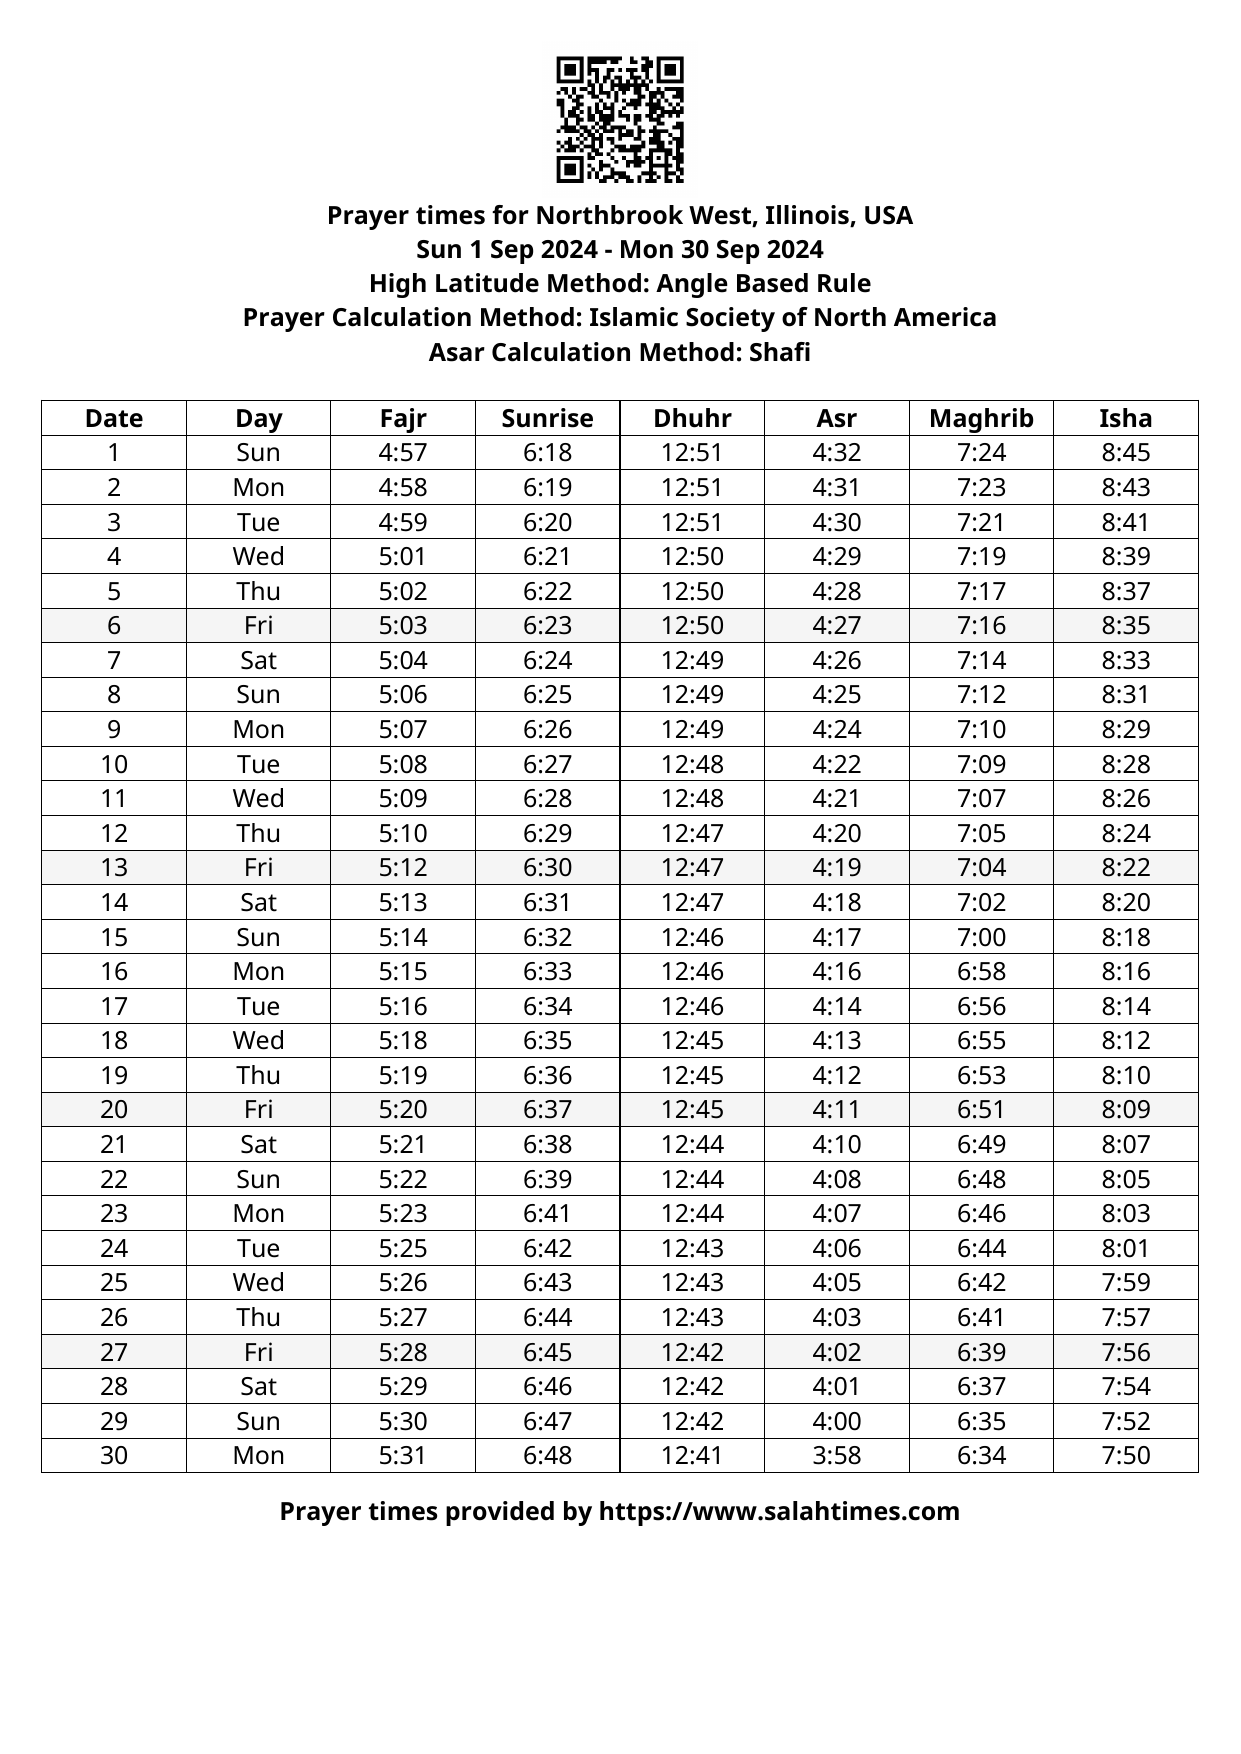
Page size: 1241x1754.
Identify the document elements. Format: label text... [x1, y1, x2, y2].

table_cell 23 [42, 1196, 186, 1230]
table_header Maghrib [910, 401, 1053, 434]
table_cell 4:21 [765, 781, 909, 815]
table_cell 5:06 [331, 678, 475, 711]
table_cell 12:44 [621, 1162, 764, 1195]
text High Latitude Method: Angle Based Rule [42, 266, 1198, 300]
table_cell 22 [42, 1162, 186, 1195]
table_cell 7:14 [910, 643, 1053, 677]
table_cell 7:19 [910, 539, 1053, 573]
table_cell 6:51 [910, 1093, 1053, 1126]
table_cell 4:11 [765, 1093, 909, 1126]
table_cell 4:05 [765, 1266, 909, 1299]
text Prayer Calculation Method: Islamic Society of North America [42, 300, 1198, 334]
table_cell 4:14 [765, 989, 909, 1022]
table_cell 5:29 [331, 1369, 475, 1403]
table_cell 8:09 [1054, 1093, 1198, 1126]
table_cell 5:07 [331, 712, 475, 746]
table_cell 17 [42, 989, 186, 1022]
table_cell 5:22 [331, 1162, 475, 1195]
table_cell 6:38 [476, 1127, 619, 1161]
table_cell 6:44 [910, 1231, 1053, 1264]
table_cell 13 [42, 851, 186, 884]
table_cell 5:01 [331, 539, 475, 573]
table_cell 12:51 [621, 470, 764, 504]
table_cell 8:28 [1054, 747, 1198, 780]
table_cell Fri [187, 1335, 330, 1368]
table_cell 11 [42, 781, 186, 815]
table_cell 5:09 [331, 781, 475, 815]
table_cell Sat [187, 1127, 330, 1161]
table_cell 6:42 [910, 1266, 1053, 1299]
table_cell 8:07 [1054, 1127, 1198, 1161]
table_cell 5:08 [331, 747, 475, 780]
table_cell 4:06 [765, 1231, 909, 1264]
table_cell 8:43 [1054, 470, 1198, 504]
table_cell 7:56 [1054, 1335, 1198, 1368]
table_cell 4:02 [765, 1335, 909, 1368]
table_cell 5:28 [331, 1335, 475, 1368]
table_cell 6:34 [476, 989, 619, 1022]
table_cell Sun [187, 1162, 330, 1195]
table_cell 12:51 [621, 505, 764, 538]
table_cell 5:02 [331, 574, 475, 607]
table_cell 12:45 [621, 1058, 764, 1092]
table_cell Mon [187, 712, 330, 746]
table_cell 6:22 [476, 574, 619, 607]
table_cell 4:01 [765, 1369, 909, 1403]
table_cell 8:20 [1054, 885, 1198, 919]
table_cell 12 [42, 816, 186, 849]
table_cell 6:25 [476, 678, 619, 711]
table_cell Thu [187, 1058, 330, 1092]
table_cell Wed [187, 1266, 330, 1299]
table_cell 4:31 [765, 470, 909, 504]
table_cell 8:45 [1054, 436, 1198, 469]
table_cell 6:39 [476, 1162, 619, 1195]
table_cell 4:17 [765, 920, 909, 953]
table_cell 6:46 [910, 1196, 1053, 1230]
table_cell 4:27 [765, 609, 909, 642]
table_cell 4:12 [765, 1058, 909, 1092]
table_cell 6:43 [476, 1266, 619, 1299]
table_cell 7:04 [910, 851, 1053, 884]
table_cell 6:29 [476, 816, 619, 849]
table_cell 12:42 [621, 1369, 764, 1403]
table_cell 6:47 [476, 1404, 619, 1437]
table_cell 24 [42, 1231, 186, 1264]
table_cell Fri [187, 609, 330, 642]
table_cell Wed [187, 781, 330, 815]
table_cell 4:13 [765, 1024, 909, 1057]
table_cell 4:20 [765, 816, 909, 849]
table_cell 8:37 [1054, 574, 1198, 607]
table_cell 6:23 [476, 609, 619, 642]
table_cell 6:48 [910, 1162, 1053, 1195]
table_cell 7 [42, 643, 186, 677]
table_cell 12:43 [621, 1266, 764, 1299]
table_cell 12:41 [621, 1439, 764, 1472]
table_cell 7:17 [910, 574, 1053, 607]
table_cell Sun [187, 1404, 330, 1437]
table_cell 25 [42, 1266, 186, 1299]
table_cell 28 [42, 1369, 186, 1403]
table_cell 6:35 [476, 1024, 619, 1057]
table_cell 4:18 [765, 885, 909, 919]
table_cell 12:51 [621, 436, 764, 469]
table_cell 4:59 [331, 505, 475, 538]
table_cell 5:14 [331, 920, 475, 953]
table_cell 5:16 [331, 989, 475, 1022]
table_cell 4:03 [765, 1300, 909, 1334]
table_cell 8:31 [1054, 678, 1198, 711]
table_cell 6:35 [910, 1404, 1053, 1437]
table_header Dhuhr [621, 401, 764, 434]
table_cell 12:47 [621, 816, 764, 849]
table_cell 4:08 [765, 1162, 909, 1195]
table_cell 5:30 [331, 1404, 475, 1437]
table_cell 4:16 [765, 954, 909, 988]
table_cell 6:42 [476, 1231, 619, 1264]
table_cell 8:26 [1054, 781, 1198, 815]
text Sun 1 Sep 2024 - Mon 30 Sep 2024 [42, 232, 1198, 266]
table_cell 14 [42, 885, 186, 919]
table_cell 8:10 [1054, 1058, 1198, 1092]
table_cell 7:05 [910, 816, 1053, 849]
table_cell Tue [187, 989, 330, 1022]
table_cell Tue [187, 1231, 330, 1264]
table_cell 6:26 [476, 712, 619, 746]
table_cell Sat [187, 643, 330, 677]
table_cell 6:45 [476, 1335, 619, 1368]
table_cell 4:24 [765, 712, 909, 746]
table_cell 6:44 [476, 1300, 619, 1334]
table_cell Sun [187, 920, 330, 953]
picture [542, 41, 699, 198]
table_cell 7:02 [910, 885, 1053, 919]
table_cell 7:00 [910, 920, 1053, 953]
table_cell 5:21 [331, 1127, 475, 1161]
table_cell 4:29 [765, 539, 909, 573]
table_cell 3 [42, 505, 186, 538]
text Prayer times provided by https://www.salahtimes.com [42, 1494, 1198, 1528]
table_cell 6:53 [910, 1058, 1053, 1092]
table_cell 8:03 [1054, 1196, 1198, 1230]
table_cell 7:12 [910, 678, 1053, 711]
table_cell 20 [42, 1093, 186, 1126]
table_cell Sat [187, 1369, 330, 1403]
table_cell 8:24 [1054, 816, 1198, 849]
table_cell 4:19 [765, 851, 909, 884]
table_cell 7:21 [910, 505, 1053, 538]
table_cell 12:46 [621, 989, 764, 1022]
table_cell Sun [187, 678, 330, 711]
table_header Fajr [331, 401, 475, 434]
table_cell 4:32 [765, 436, 909, 469]
table_cell Mon [187, 1196, 330, 1230]
table_cell 4:10 [765, 1127, 909, 1161]
table_cell 6:56 [910, 989, 1053, 1022]
table_cell 12:43 [621, 1300, 764, 1334]
table_cell 8:12 [1054, 1024, 1198, 1057]
table_cell 6:41 [910, 1300, 1053, 1334]
table_cell 3:58 [765, 1439, 909, 1472]
table_cell 12:50 [621, 574, 764, 607]
table_cell 12:48 [621, 747, 764, 780]
table_cell 10 [42, 747, 186, 780]
table_cell 5:03 [331, 609, 475, 642]
table_cell 30 [42, 1439, 186, 1472]
text Asar Calculation Method: Shafi [42, 334, 1198, 368]
table_cell 7:52 [1054, 1404, 1198, 1437]
table_cell 4 [42, 539, 186, 573]
table_cell 5 [42, 574, 186, 607]
table_cell 5:27 [331, 1300, 475, 1334]
table_cell 12:46 [621, 954, 764, 988]
table_cell 12:47 [621, 885, 764, 919]
table_header Asr [765, 401, 909, 434]
table_header Day [187, 401, 330, 434]
table_cell 4:25 [765, 678, 909, 711]
table_cell 6 [42, 609, 186, 642]
table_cell 6:46 [476, 1369, 619, 1403]
table_cell 6:39 [910, 1335, 1053, 1368]
table_cell 7:50 [1054, 1439, 1198, 1472]
table_cell Tue [187, 505, 330, 538]
table_cell 8:22 [1054, 851, 1198, 884]
table_cell 7:24 [910, 436, 1053, 469]
table_cell 7:16 [910, 609, 1053, 642]
table_cell 5:04 [331, 643, 475, 677]
table_cell 7:09 [910, 747, 1053, 780]
table_cell 6:28 [476, 781, 619, 815]
table_cell 6:24 [476, 643, 619, 677]
text Prayer times for Northbrook West, Illinois, USA [42, 198, 1198, 232]
table_cell 8:14 [1054, 989, 1198, 1022]
table_cell 12:46 [621, 920, 764, 953]
table_cell 19 [42, 1058, 186, 1092]
table_cell 6:58 [910, 954, 1053, 988]
table_cell 6:30 [476, 851, 619, 884]
table_cell 7:59 [1054, 1266, 1198, 1299]
table_cell 12:50 [621, 609, 764, 642]
table_cell 15 [42, 920, 186, 953]
table_cell 12:43 [621, 1231, 764, 1264]
table_header Sunrise [476, 401, 619, 434]
table_cell 8:41 [1054, 505, 1198, 538]
table_cell Mon [187, 1439, 330, 1472]
table_cell 5:15 [331, 954, 475, 988]
table_cell 6:19 [476, 470, 619, 504]
table_cell 12:42 [621, 1335, 764, 1368]
table_cell Fri [187, 1093, 330, 1126]
table_cell 8:01 [1054, 1231, 1198, 1264]
table_cell 12:45 [621, 1024, 764, 1057]
table_cell 5:10 [331, 816, 475, 849]
table_cell Tue [187, 747, 330, 780]
table_cell 9 [42, 712, 186, 746]
table_cell 4:00 [765, 1404, 909, 1437]
table_cell 12:49 [621, 712, 764, 746]
table_cell 7:23 [910, 470, 1053, 504]
table_cell 6:34 [910, 1439, 1053, 1472]
table_cell 12:49 [621, 643, 764, 677]
table_cell Fri [187, 851, 330, 884]
table_cell 8:39 [1054, 539, 1198, 573]
table_cell 6:33 [476, 954, 619, 988]
table_cell Thu [187, 1300, 330, 1334]
table_cell 7:57 [1054, 1300, 1198, 1334]
table_cell 6:31 [476, 885, 619, 919]
table_cell 5:19 [331, 1058, 475, 1092]
table_cell 8:18 [1054, 920, 1198, 953]
table_cell 6:20 [476, 505, 619, 538]
table_cell 12:47 [621, 851, 764, 884]
table_cell Wed [187, 1024, 330, 1057]
table_cell 8 [42, 678, 186, 711]
table_header Date [42, 401, 186, 434]
table_cell 21 [42, 1127, 186, 1161]
table_cell Mon [187, 954, 330, 988]
table_cell 26 [42, 1300, 186, 1334]
table_cell Sat [187, 885, 330, 919]
table_cell 6:21 [476, 539, 619, 573]
table_cell 6:55 [910, 1024, 1053, 1057]
table_cell 18 [42, 1024, 186, 1057]
table_cell 5:23 [331, 1196, 475, 1230]
table_cell 12:50 [621, 539, 764, 573]
table_cell 7:54 [1054, 1369, 1198, 1403]
table_cell 12:44 [621, 1196, 764, 1230]
table_cell 16 [42, 954, 186, 988]
table_cell 8:05 [1054, 1162, 1198, 1195]
table_cell 6:49 [910, 1127, 1053, 1161]
table_cell 12:44 [621, 1127, 764, 1161]
table_cell 7:10 [910, 712, 1053, 746]
table_cell 29 [42, 1404, 186, 1437]
table_cell 6:32 [476, 920, 619, 953]
table_cell 12:48 [621, 781, 764, 815]
table_cell 2 [42, 470, 186, 504]
table_cell 4:57 [331, 436, 475, 469]
table_cell 4:28 [765, 574, 909, 607]
table_cell 8:35 [1054, 609, 1198, 642]
table_cell 6:27 [476, 747, 619, 780]
table_cell 4:22 [765, 747, 909, 780]
table_cell 5:26 [331, 1266, 475, 1299]
table_cell 8:29 [1054, 712, 1198, 746]
table_cell 1 [42, 436, 186, 469]
table_cell 4:30 [765, 505, 909, 538]
table_cell Wed [187, 539, 330, 573]
table_cell 5:18 [331, 1024, 475, 1057]
table_cell 5:12 [331, 851, 475, 884]
table_cell 27 [42, 1335, 186, 1368]
table_cell 8:33 [1054, 643, 1198, 677]
table_cell 6:37 [910, 1369, 1053, 1403]
table_cell 4:58 [331, 470, 475, 504]
table_cell 7:07 [910, 781, 1053, 815]
table_cell 12:49 [621, 678, 764, 711]
table_cell 12:42 [621, 1404, 764, 1437]
table_cell 5:31 [331, 1439, 475, 1472]
table_cell 6:48 [476, 1439, 619, 1472]
table_cell 6:41 [476, 1196, 619, 1230]
table_header Isha [1054, 401, 1198, 434]
table_cell 8:16 [1054, 954, 1198, 988]
table_cell 4:26 [765, 643, 909, 677]
table_cell 6:36 [476, 1058, 619, 1092]
table_cell 5:13 [331, 885, 475, 919]
table_cell 5:20 [331, 1093, 475, 1126]
table_cell Mon [187, 470, 330, 504]
table_cell Thu [187, 574, 330, 607]
table_cell 5:25 [331, 1231, 475, 1264]
table_cell Sun [187, 436, 330, 469]
table_cell 4:07 [765, 1196, 909, 1230]
table_cell 6:18 [476, 436, 619, 469]
table_cell 12:45 [621, 1093, 764, 1126]
table_cell Thu [187, 816, 330, 849]
table_cell 6:37 [476, 1093, 619, 1126]
